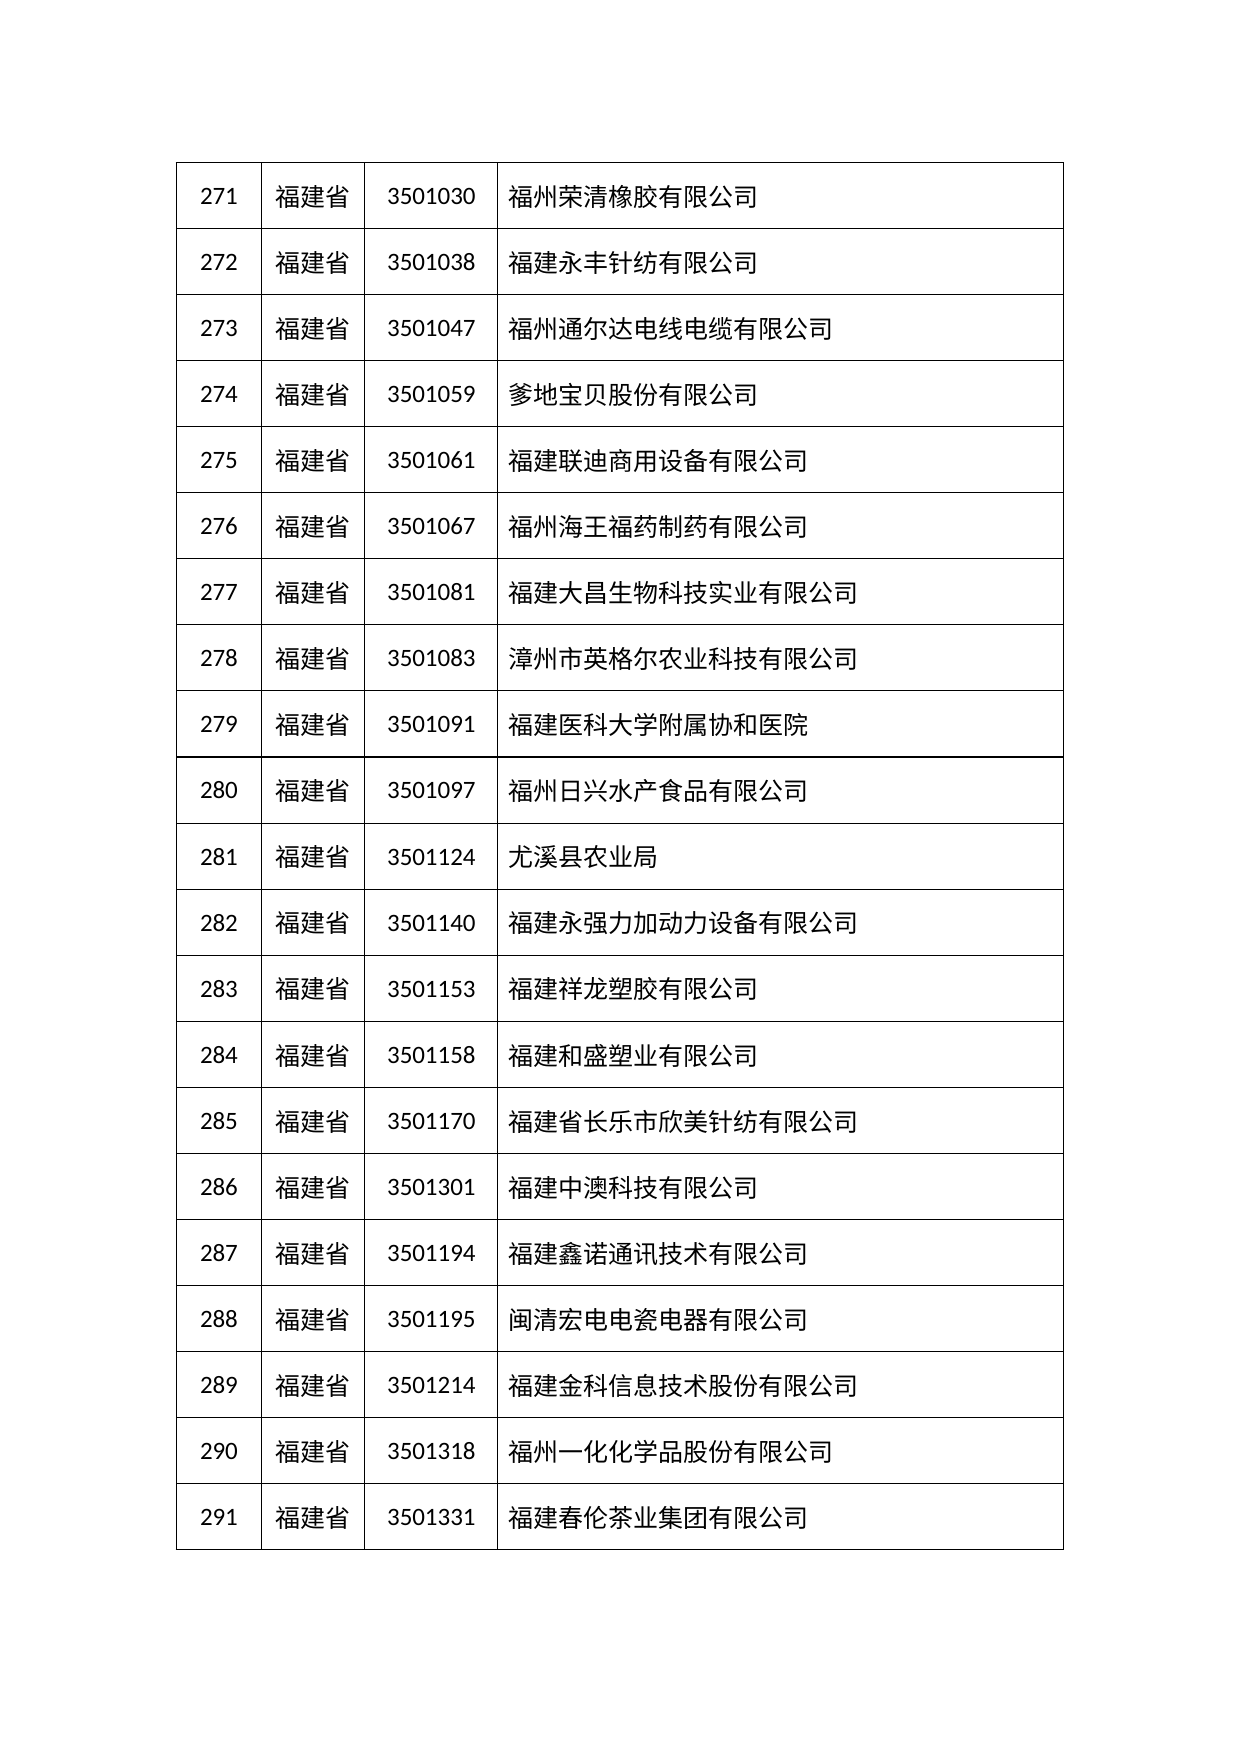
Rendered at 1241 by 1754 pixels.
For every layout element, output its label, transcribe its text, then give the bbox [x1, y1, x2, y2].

table_cell 274 [177, 361, 261, 426]
table_cell 福建省 [262, 1352, 364, 1417]
table_cell 闽清宏电电瓷电器有限公司 [498, 1286, 1063, 1351]
table_cell 285 [177, 1088, 261, 1153]
table_cell 福建省 [262, 625, 364, 690]
table_cell 福建联迪商用设备有限公司 [498, 427, 1063, 492]
table_cell 273 [177, 295, 261, 360]
table_cell 3501047 [365, 295, 497, 360]
table_cell 283 [177, 956, 261, 1021]
table_cell 3501081 [365, 559, 497, 624]
table_cell 福建金科信息技术股份有限公司 [498, 1352, 1063, 1417]
table_cell 3501059 [365, 361, 497, 426]
table_cell 3501331 [365, 1484, 497, 1549]
table_cell 福建中澳科技有限公司 [498, 1154, 1063, 1219]
table_cell 287 [177, 1220, 261, 1285]
table_cell 272 [177, 229, 261, 294]
table_cell 福建省 [262, 691, 364, 756]
table_cell 福建鑫诺通讯技术有限公司 [498, 1220, 1063, 1285]
table_cell 3501140 [365, 890, 497, 954]
table_cell 福建省 [262, 824, 364, 888]
table_cell 福建省 [262, 295, 364, 360]
table_cell 福建医科大学附属协和医院 [498, 691, 1063, 756]
table_cell 福建省 [262, 427, 364, 492]
table_cell 福建省 [262, 229, 364, 294]
table_cell 282 [177, 890, 261, 954]
table_cell 3501158 [365, 1022, 497, 1087]
table_cell 3501194 [365, 1220, 497, 1285]
table_cell 福建省 [262, 1418, 364, 1483]
table_cell 3501153 [365, 956, 497, 1021]
table_cell 福建省 [262, 1220, 364, 1285]
table_cell 福建省 [262, 1286, 364, 1351]
table_cell 尤溪县农业局 [498, 824, 1063, 888]
table_cell 278 [177, 625, 261, 690]
table_cell 福建省长乐市欣美针纺有限公司 [498, 1088, 1063, 1153]
table_cell 3501170 [365, 1088, 497, 1153]
table_cell 3501318 [365, 1418, 497, 1483]
table_cell 福建省 [262, 890, 364, 954]
table_cell 281 [177, 824, 261, 888]
table_cell 福建永强力加动力设备有限公司 [498, 890, 1063, 954]
table_cell 3501083 [365, 625, 497, 690]
table_cell 3501061 [365, 427, 497, 492]
table_cell 290 [177, 1418, 261, 1483]
table_cell 福建省 [262, 1022, 364, 1087]
table_cell 3501124 [365, 824, 497, 888]
table_cell 福建省 [262, 956, 364, 1021]
table_cell 福建省 [262, 1484, 364, 1549]
table_cell 276 [177, 493, 261, 558]
table_cell 286 [177, 1154, 261, 1219]
table_cell 3501030 [365, 163, 497, 228]
table_cell 福建省 [262, 1154, 364, 1219]
table_cell 279 [177, 691, 261, 756]
table_cell 福建春伦茶业集团有限公司 [498, 1484, 1063, 1549]
table_cell 福州海王福药制药有限公司 [498, 493, 1063, 558]
table_cell 福建省 [262, 758, 364, 822]
table_cell 爹地宝贝股份有限公司 [498, 361, 1063, 426]
table_cell 福州日兴水产食品有限公司 [498, 758, 1063, 822]
table_cell 3501067 [365, 493, 497, 558]
table_cell 漳州市英格尔农业科技有限公司 [498, 625, 1063, 690]
table_cell 289 [177, 1352, 261, 1417]
table_cell 福州荣清橡胶有限公司 [498, 163, 1063, 228]
table_cell 福建祥龙塑胶有限公司 [498, 956, 1063, 1021]
table_cell 275 [177, 427, 261, 492]
table_cell 福建省 [262, 361, 364, 426]
table_cell 福建省 [262, 1088, 364, 1153]
table_cell 3501038 [365, 229, 497, 294]
table_cell 288 [177, 1286, 261, 1351]
table_cell 福建永丰针纺有限公司 [498, 229, 1063, 294]
table_cell 3501301 [365, 1154, 497, 1219]
table_cell 福建省 [262, 163, 364, 228]
table_cell 280 [177, 758, 261, 822]
table_cell 福建省 [262, 559, 364, 624]
table_cell 3501091 [365, 691, 497, 756]
table_cell 福州通尔达电线电缆有限公司 [498, 295, 1063, 360]
table_cell 3501195 [365, 1286, 497, 1351]
table_cell 3501097 [365, 758, 497, 822]
table_cell 284 [177, 1022, 261, 1087]
table_cell 福州一化化学品股份有限公司 [498, 1418, 1063, 1483]
table_cell 271 [177, 163, 261, 228]
table_cell 3501214 [365, 1352, 497, 1417]
table_cell 福建省 [262, 493, 364, 558]
table_cell 福建大昌生物科技实业有限公司 [498, 559, 1063, 624]
table_cell 291 [177, 1484, 261, 1549]
table_cell 277 [177, 559, 261, 624]
table_cell 福建和盛塑业有限公司 [498, 1022, 1063, 1087]
